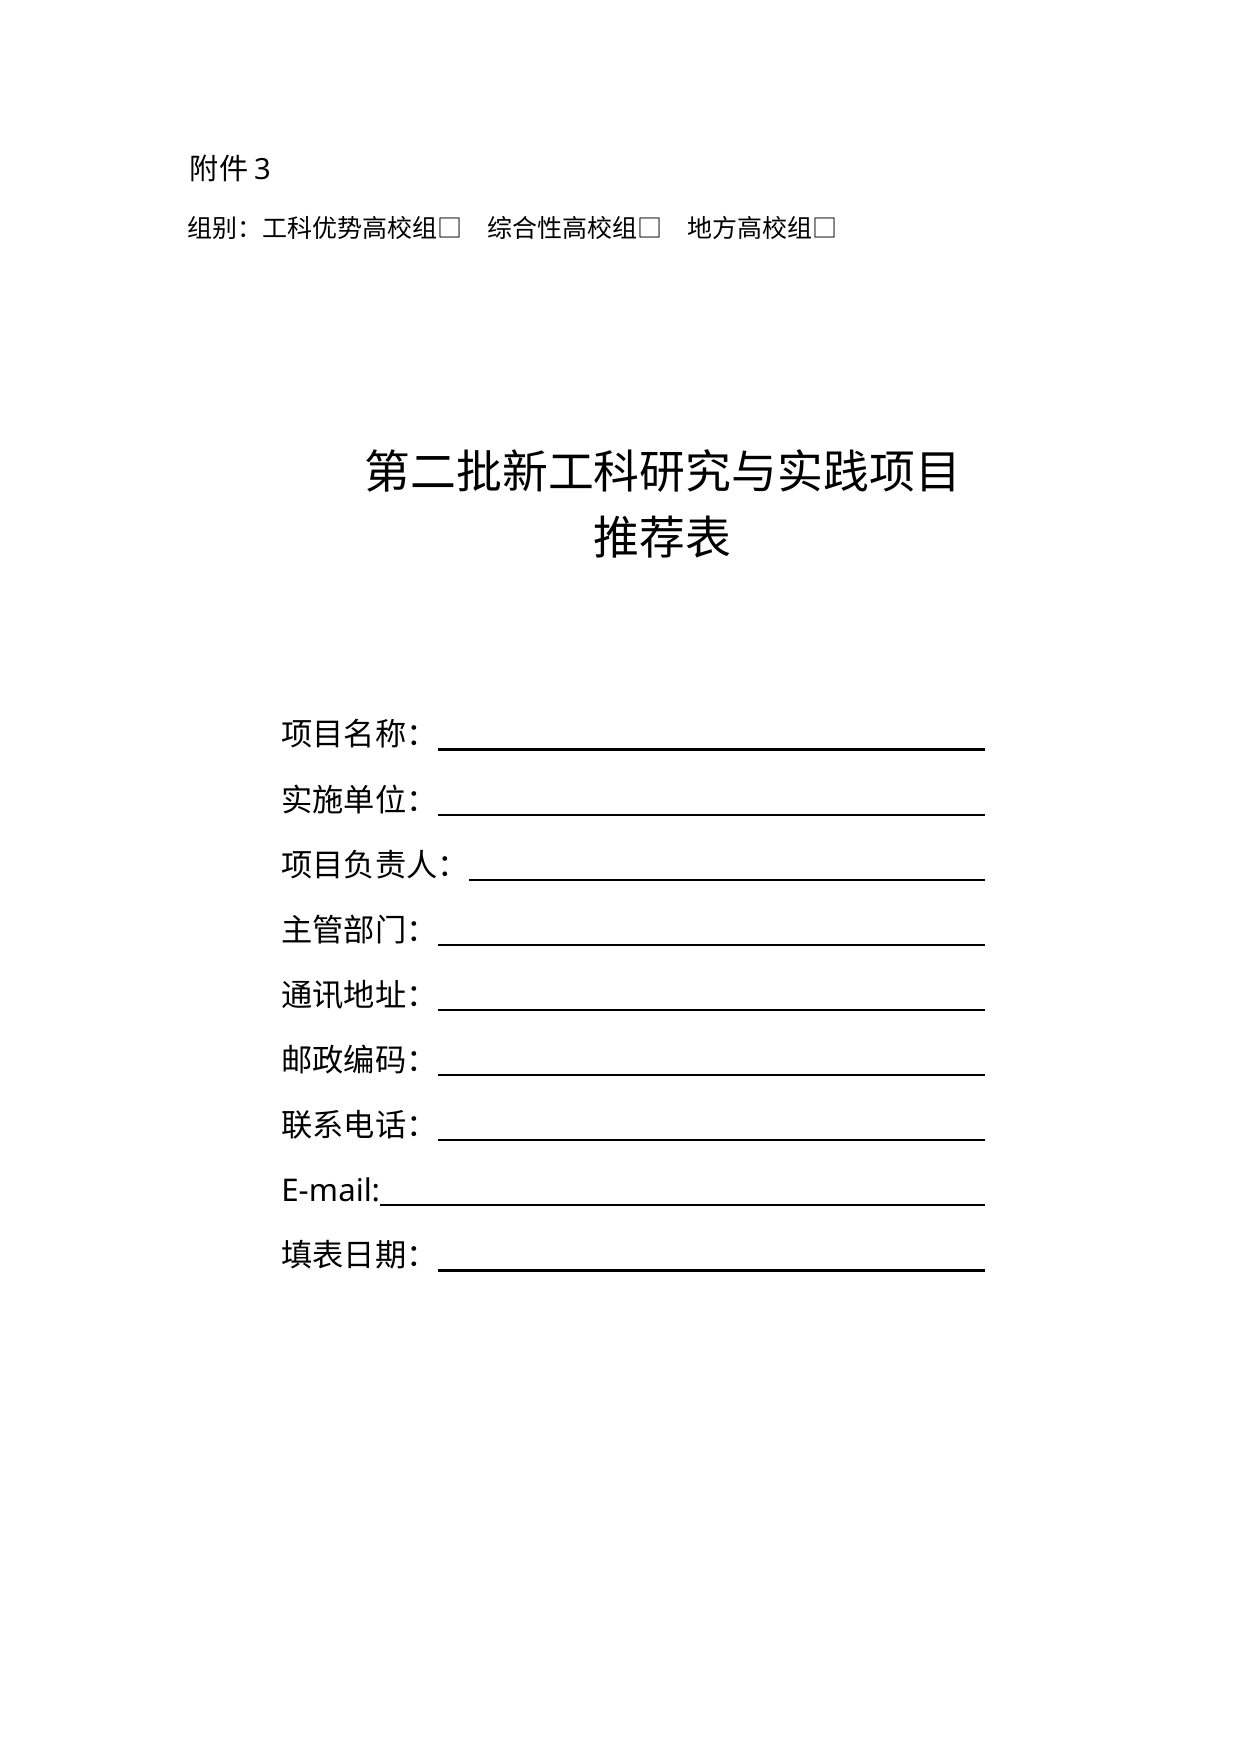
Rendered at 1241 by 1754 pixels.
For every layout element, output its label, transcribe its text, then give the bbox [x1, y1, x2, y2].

text 联系电话： [281, 1103, 1065, 1145]
text 邮政编码： [281, 1038, 1065, 1080]
text 主管部门： [281, 908, 1065, 950]
text 实施单位： [281, 778, 1065, 820]
text 填表日期： [281, 1233, 1065, 1275]
text 第二批新工科研究与实践项目 [322, 435, 1003, 502]
text E-mail: [281, 1168, 1065, 1210]
text 组别：工科优势高校组□ 综合性高校组□ 地方高校组□ [187, 208, 1065, 244]
text 推荐表 [322, 502, 1003, 568]
text 项目名称： [281, 709, 1065, 755]
text 通讯地址： [281, 973, 1065, 1015]
text 项目负责人： [281, 843, 1065, 885]
text 附件3 [175, 144, 1065, 188]
